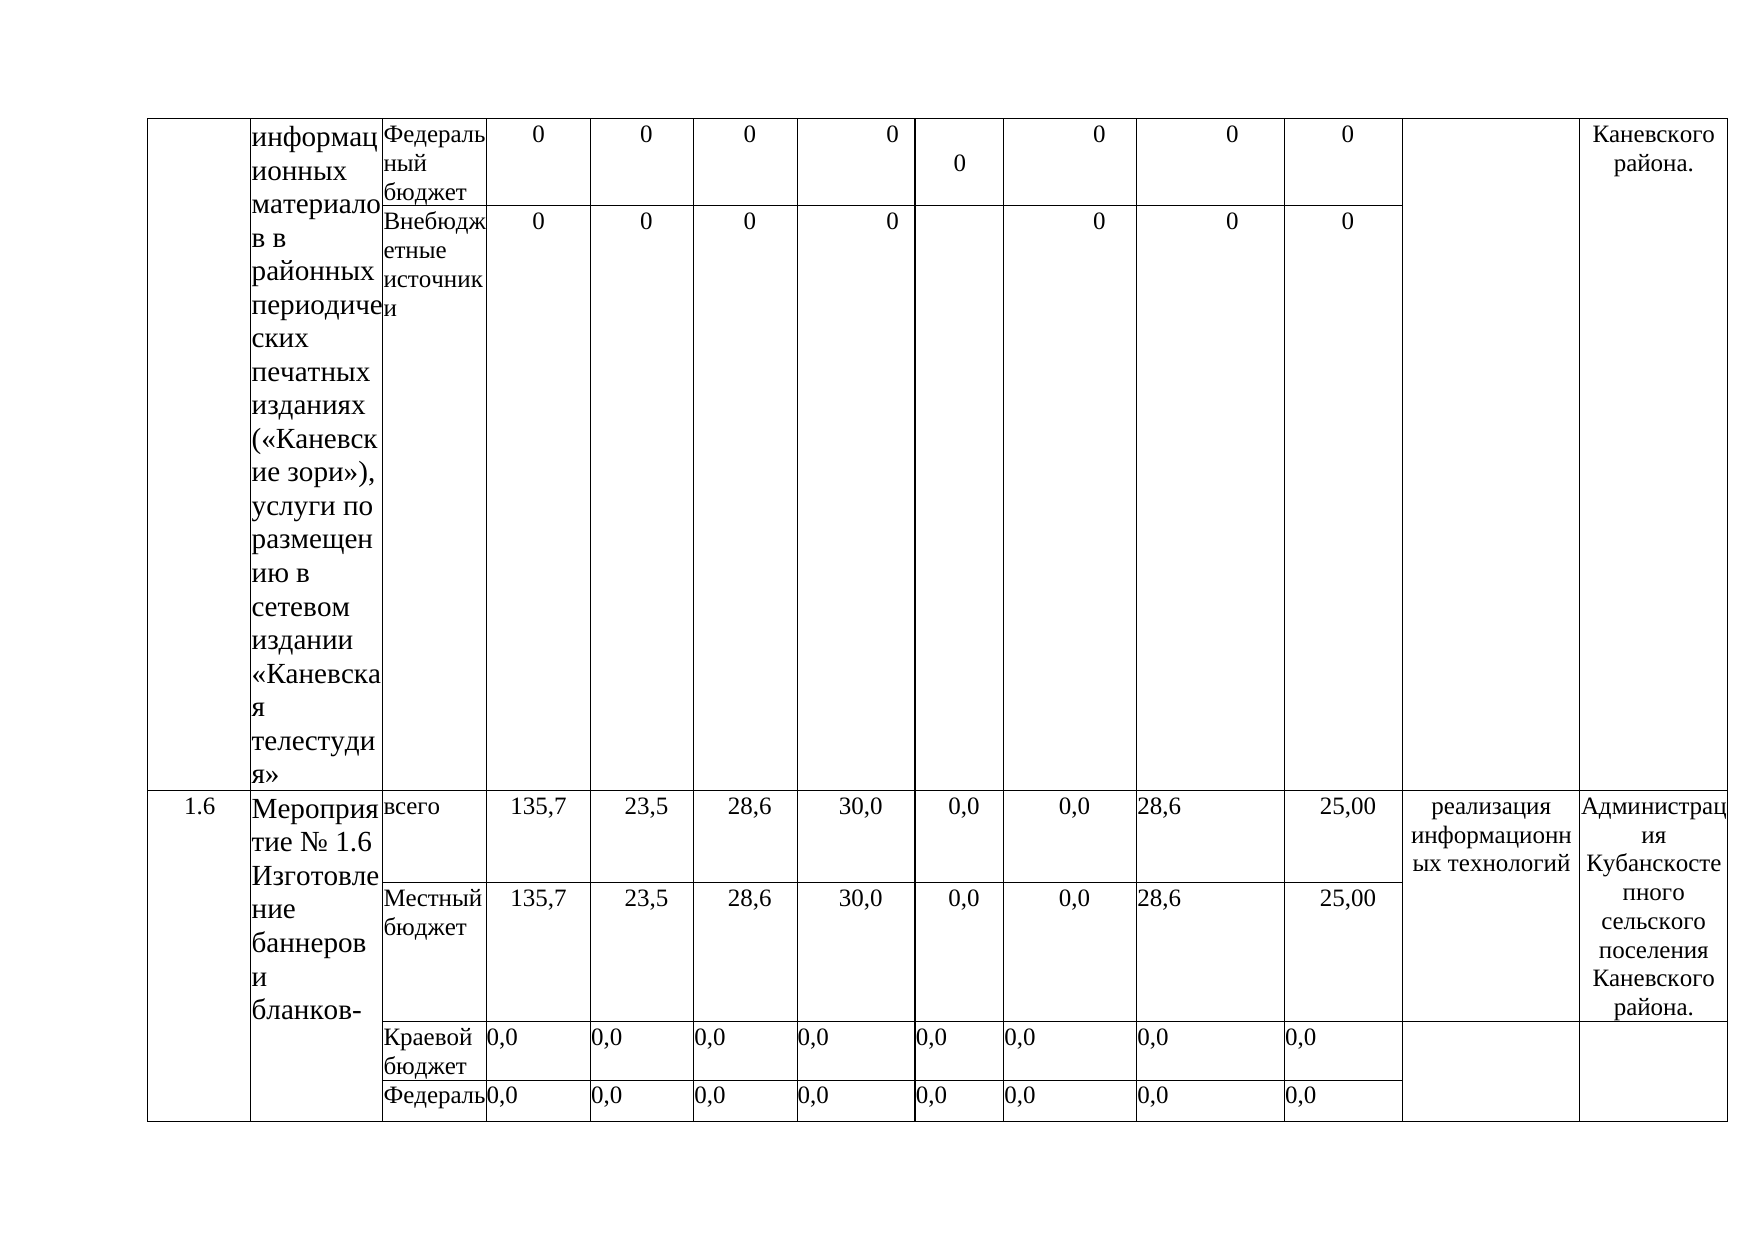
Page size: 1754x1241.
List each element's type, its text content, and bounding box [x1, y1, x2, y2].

table_cell 0,0 [916, 791, 1003, 882]
table_cell 0,0 [487, 1022, 590, 1079]
table_cell 0,0 [916, 1081, 1003, 1121]
table_cell 23,5 [591, 883, 693, 1021]
table_cell Краевой бюджет [383, 1022, 486, 1079]
table_cell 0 [1285, 119, 1402, 205]
table_cell 28,6 [694, 791, 797, 882]
table_cell Администрация Кубанскостепного сельского поселения Каневского района. [1580, 791, 1727, 1021]
table_cell 0 [916, 206, 1003, 790]
table_cell 0,0 [591, 1022, 693, 1079]
table_cell 0 [591, 206, 693, 790]
table_cell 0 [694, 119, 797, 205]
table_cell 0,0 [487, 1081, 590, 1121]
table_cell 0,0 [1004, 1081, 1136, 1121]
table_cell 0,0 [916, 883, 1003, 1021]
table_cell 0,0 [1137, 1081, 1284, 1121]
table_cell 0,0 [798, 1081, 914, 1121]
table_cell 0,0 [1004, 1022, 1136, 1079]
table_cell 0 [1137, 206, 1284, 790]
table_cell 0,0 [1285, 1081, 1402, 1121]
table_cell 0 [798, 206, 914, 790]
table_cell 0,0 [1004, 791, 1136, 882]
table_cell 0 [591, 119, 693, 205]
table_cell 0 [694, 206, 797, 790]
table_cell 25,00 [1285, 883, 1402, 1021]
table_cell 1.6 [148, 791, 250, 1121]
table_cell [1580, 1022, 1727, 1121]
table_cell 135,7 [487, 883, 590, 1021]
table_cell реализация информационных технологий [1403, 791, 1579, 1021]
table_cell Федеральный бюджет [383, 1081, 486, 1121]
table_cell 0,0 [694, 1022, 797, 1079]
table_cell 28,6 [1137, 883, 1284, 1021]
table_cell 0,0 [916, 1022, 1003, 1079]
table_cell Местный бюджет [383, 883, 486, 1021]
table_cell 30,0 [798, 883, 914, 1021]
table_cell 0 [1004, 206, 1136, 790]
table_cell 0,0 [1004, 883, 1136, 1021]
table_cell 0 [1137, 119, 1284, 205]
table_cell 0,0 [1137, 1022, 1284, 1079]
table_cell всего [383, 791, 486, 882]
table_cell [1403, 1022, 1579, 1121]
table_cell Внебюджетные источники [383, 206, 486, 790]
table_cell 0,0 [798, 1022, 914, 1079]
table_cell 0,0 [694, 1081, 797, 1121]
table_cell 00 [916, 119, 1003, 205]
table_cell 0 [798, 119, 914, 205]
table_cell 25,00 [1285, 791, 1402, 882]
table_cell 0 [1004, 119, 1136, 205]
table_cell 0,0 [1285, 1022, 1402, 1079]
table_cell 0 [1285, 206, 1402, 790]
table_cell 0,0 [591, 1081, 693, 1121]
table_cell 0 [487, 206, 590, 790]
table_cell 28,6 [1137, 791, 1284, 882]
table_cell 23,5 [591, 791, 693, 882]
table_cell 28,6 [694, 883, 797, 1021]
table_cell 135,7 [487, 791, 590, 882]
table_cell Федеральный бюджет [383, 119, 486, 205]
table_cell 30,0 [798, 791, 914, 882]
table_cell Мероприятие № 1.6 Изготовление баннеров и бланков- [251, 791, 382, 1121]
table_cell 0 [487, 119, 590, 205]
